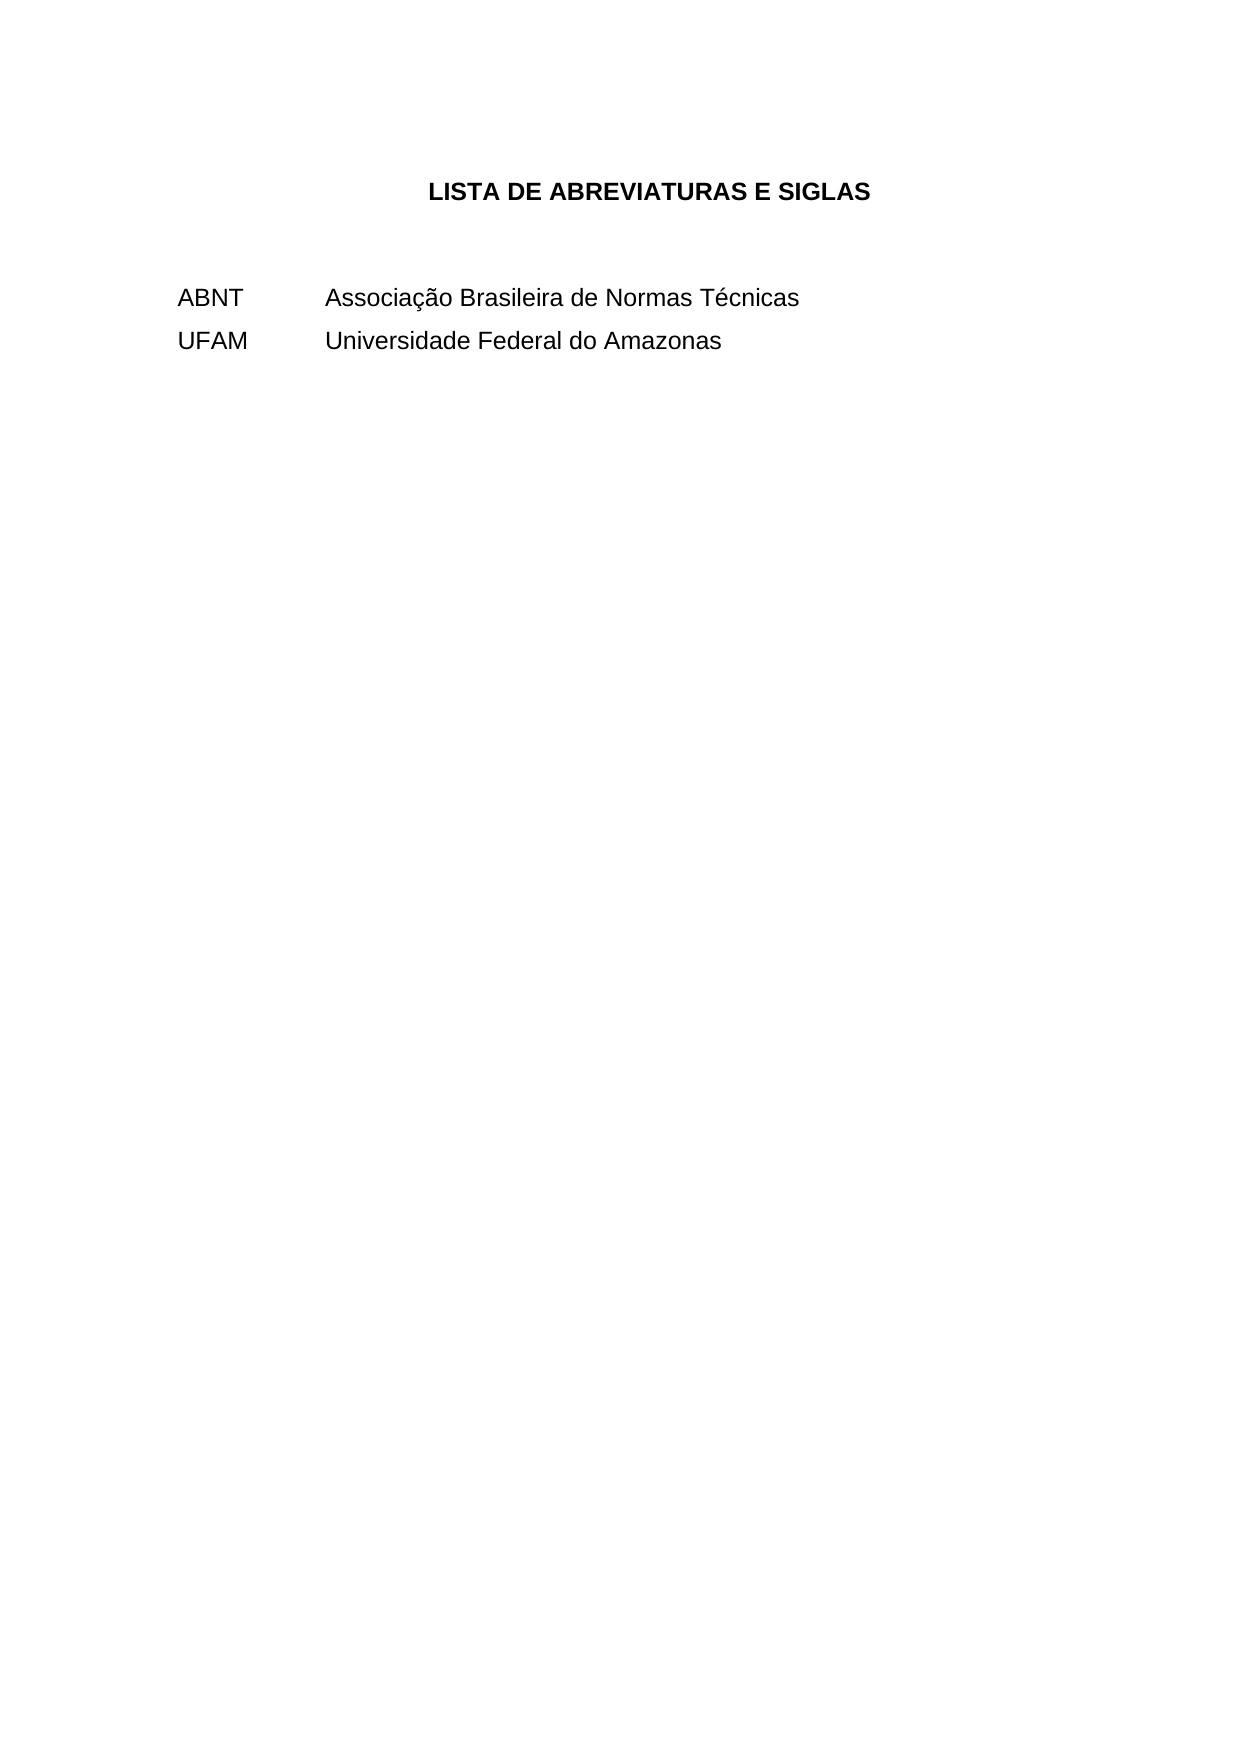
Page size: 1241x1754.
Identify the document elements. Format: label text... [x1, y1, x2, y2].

text ABNT Associação Brasileira de Normas Técnicas [177, 283, 1122, 312]
text LISTA DE ABREVIATURAS E SIGLAS [177, 177, 1122, 206]
text UFAM Universidade Federal do Amazonas [177, 326, 1122, 355]
